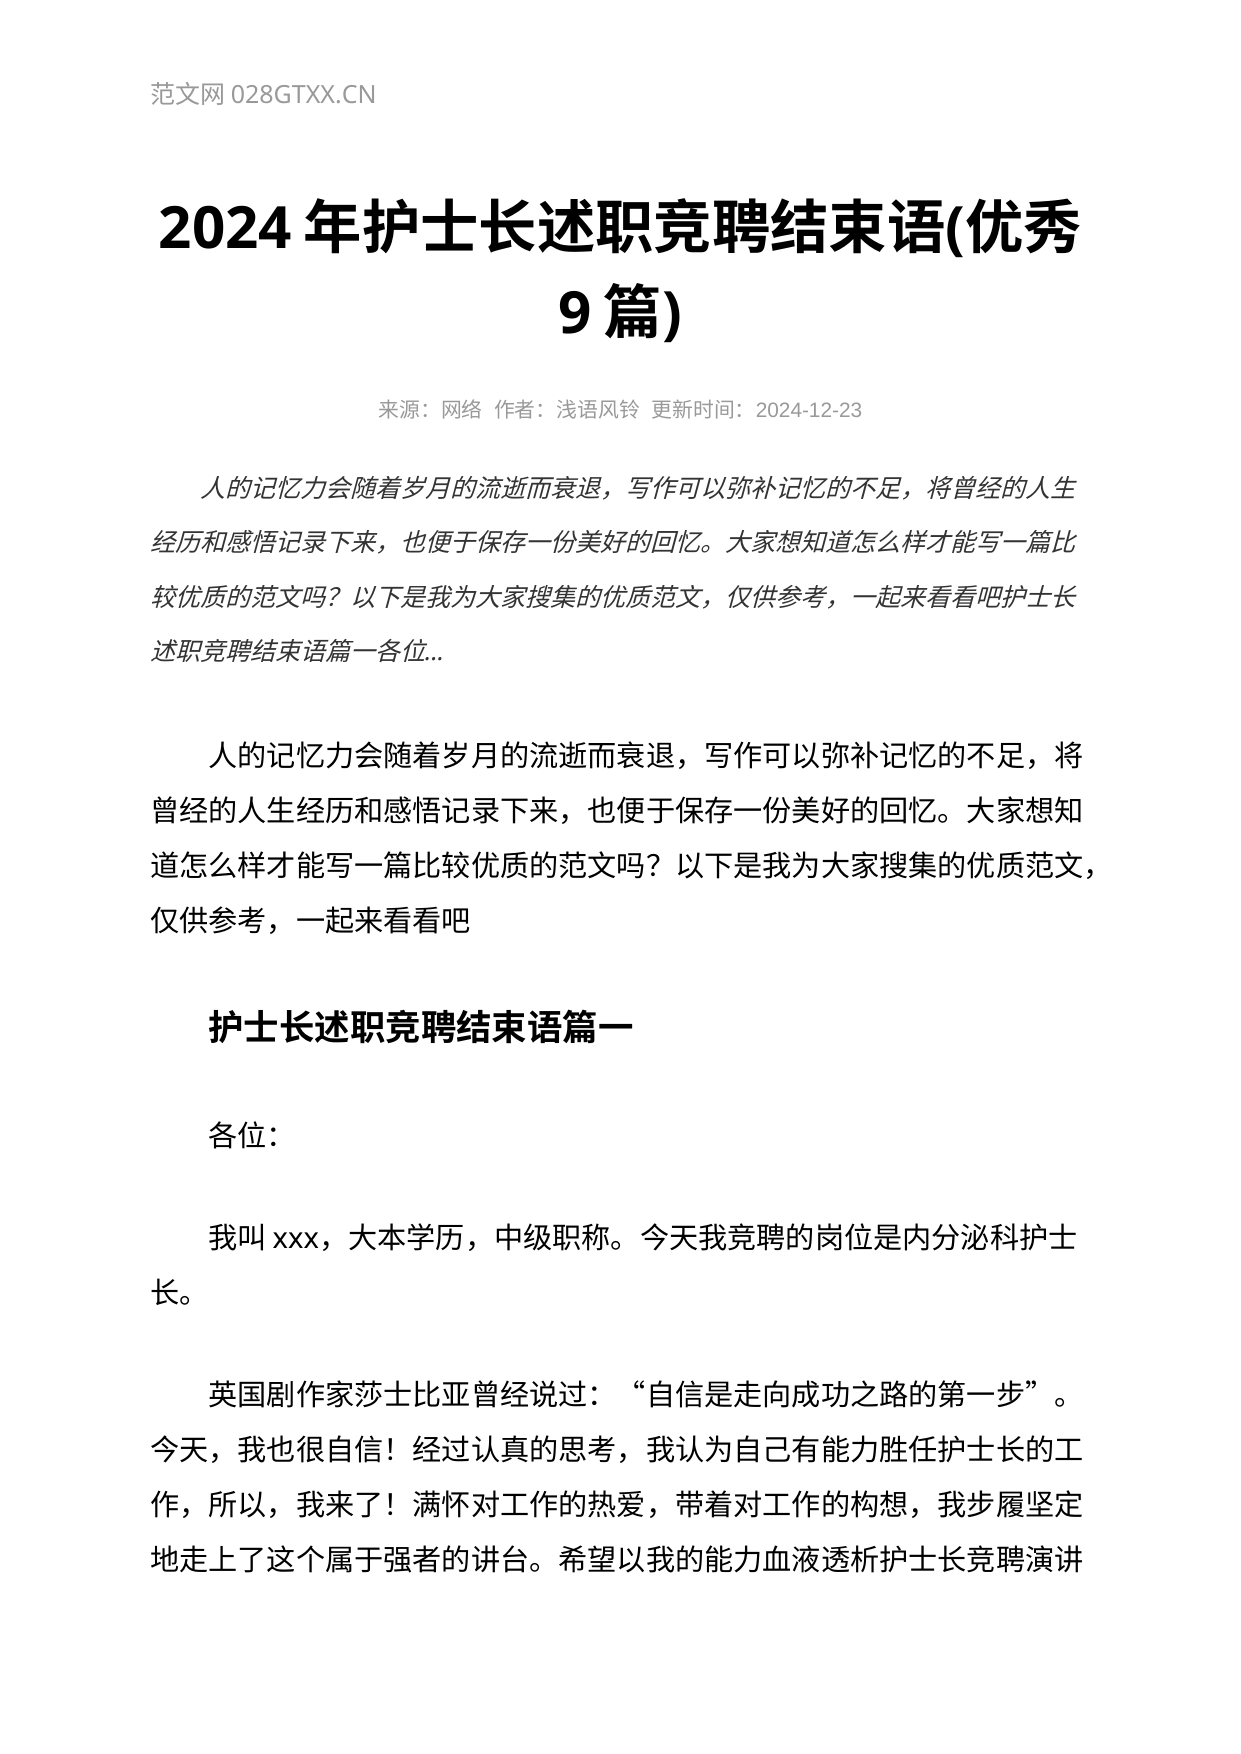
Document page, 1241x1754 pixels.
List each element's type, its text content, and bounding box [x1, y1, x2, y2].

text 我叫xxx，大本学历，中级职称。今天我竞聘的岗位是内分泌科护士长。 [150, 1214, 1090, 1312]
text 人的记忆力会随着岁月的流逝而衰退，写作可以弥补记忆的不足，将曾经的人生经历和感悟记录下来，也便于保存一份美好的回忆。大家想知道怎么样才能写一篇比较优质的范文吗？以下是我为大家搜集的优质范文，仅供参考，一起来看看吧 [150, 733, 1090, 940]
subtitle 2024年护士长述职竞聘结束语(优秀9篇) [150, 181, 1090, 351]
text 来源：网络 作者：浅语风铃 更新时间：2024-12-23 [150, 398, 1090, 422]
text 各位： [150, 1113, 1090, 1155]
text 人的记忆力会随着岁月的流逝而衰退，写作可以弥补记忆的不足，将曾经的人生经历和感悟记录下来，也便于保存一份美好的回忆。大家想知道怎么样才能写一篇比较优质的范文吗？以下是我为大家搜集的优质范文，仅供参考，一起来看看吧护士长述职竞聘结束语篇一各位... [150, 468, 1090, 668]
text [150, 1371, 1090, 1578]
text 护士长述职竞聘结束语篇一 [150, 999, 1090, 1051]
